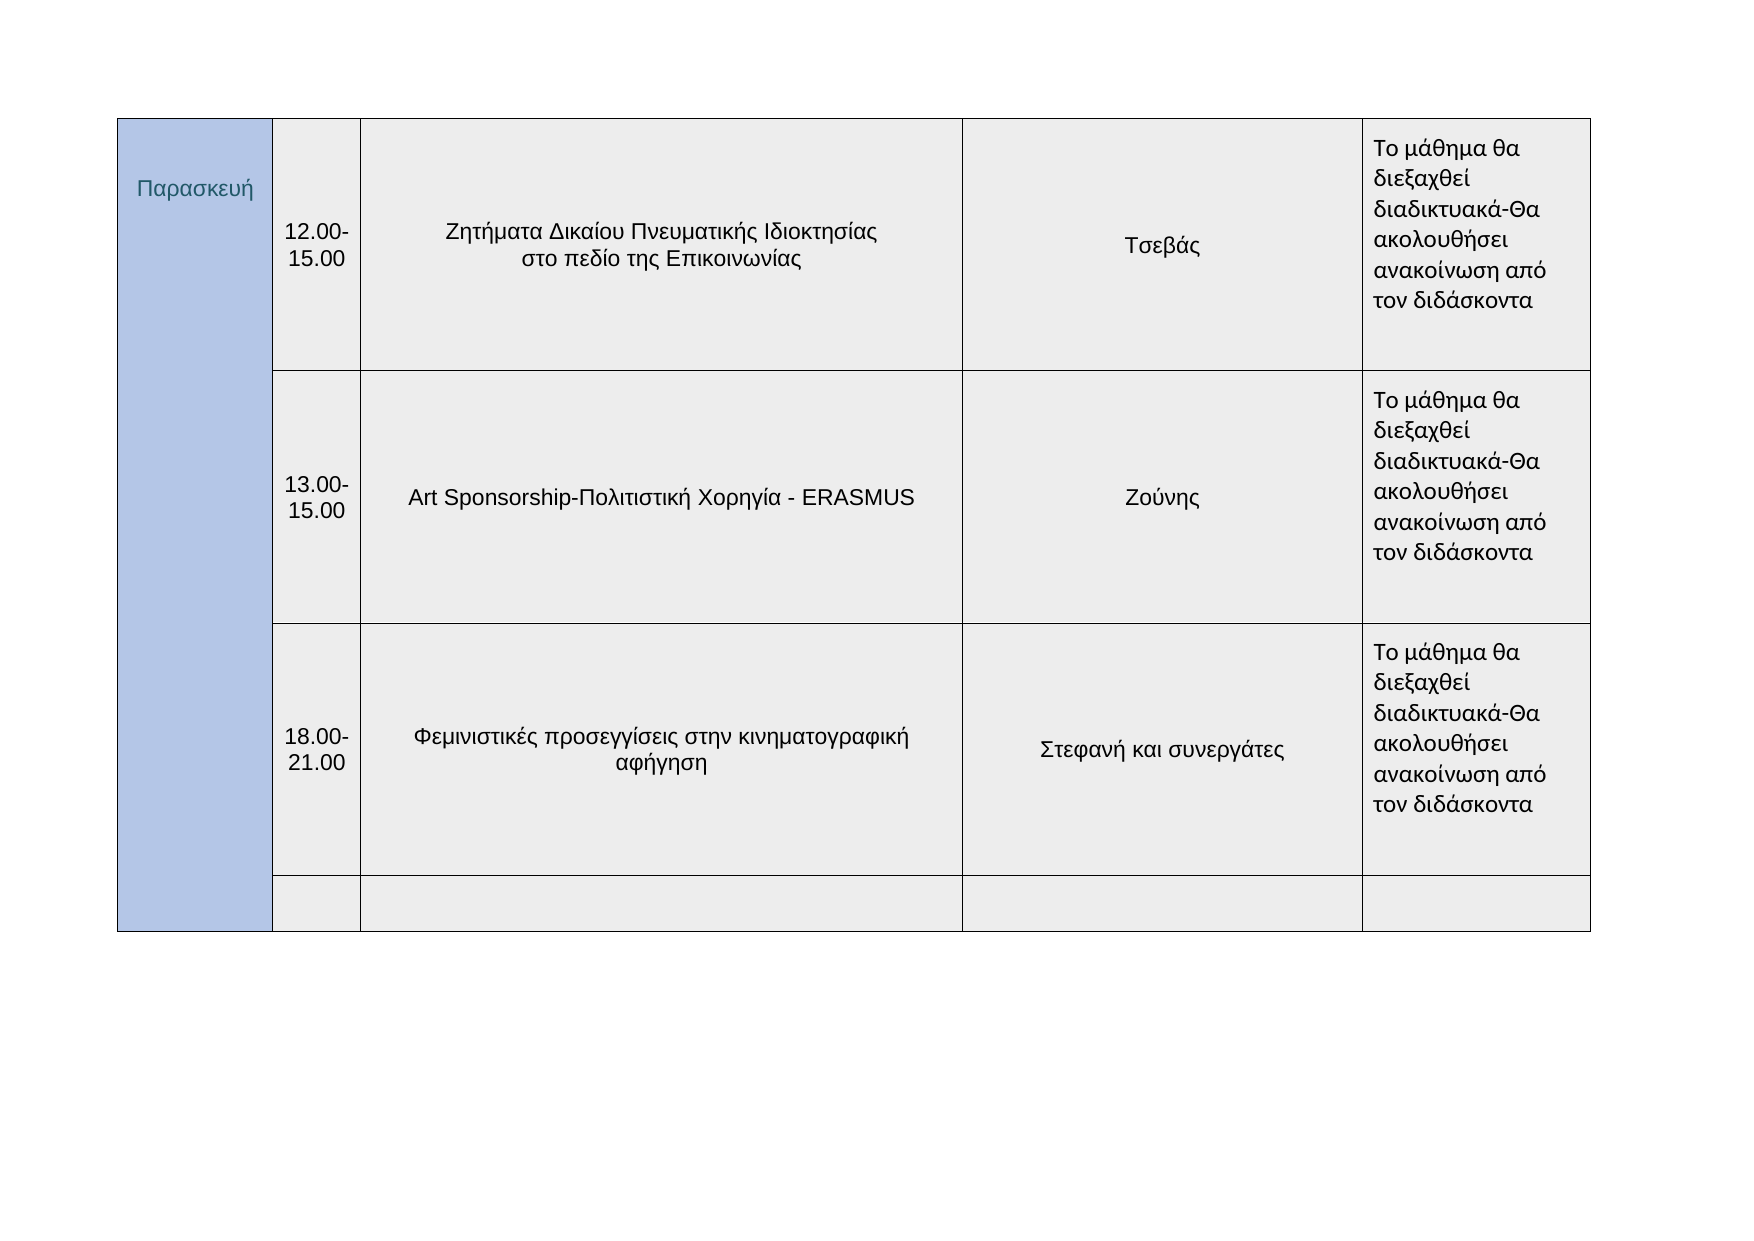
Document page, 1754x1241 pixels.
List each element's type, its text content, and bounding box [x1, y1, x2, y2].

table_cell Tο μάθημα θα διεξαχθεί διαδικτυακά-Θα ακολουθήσει ανακοίνωση από τον διδάσκοντα [1363, 371, 1590, 622]
table_cell [1363, 876, 1590, 931]
table_cell [361, 876, 962, 931]
table_cell Τσεβάς [963, 119, 1362, 370]
table_cell Ζητήματα Δικαίου Πνευματικής Ιδιοκτησίας στο πεδίο της Επικοινωνίας [361, 119, 962, 370]
table_cell [273, 876, 360, 931]
table_cell Φεμινιστικές προσεγγίσεις στην κινηματογραφική αφήγηση [361, 624, 962, 875]
table_cell [963, 876, 1362, 931]
table_cell Art Sponsorship-Πολιτιστική Χορηγία - ERASMUS [361, 371, 962, 622]
table_cell 18.00-21.00 [273, 624, 360, 875]
table_cell Ζούνης [963, 371, 1362, 622]
table_cell 12.00-15.00 [273, 119, 360, 370]
table_cell 13.00-15.00 [273, 371, 360, 622]
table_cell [1363, 119, 1590, 370]
table_cell Παρασκευή [118, 119, 272, 931]
table_cell Στεφανή και συνεργάτες [963, 624, 1362, 875]
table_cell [1363, 624, 1590, 875]
